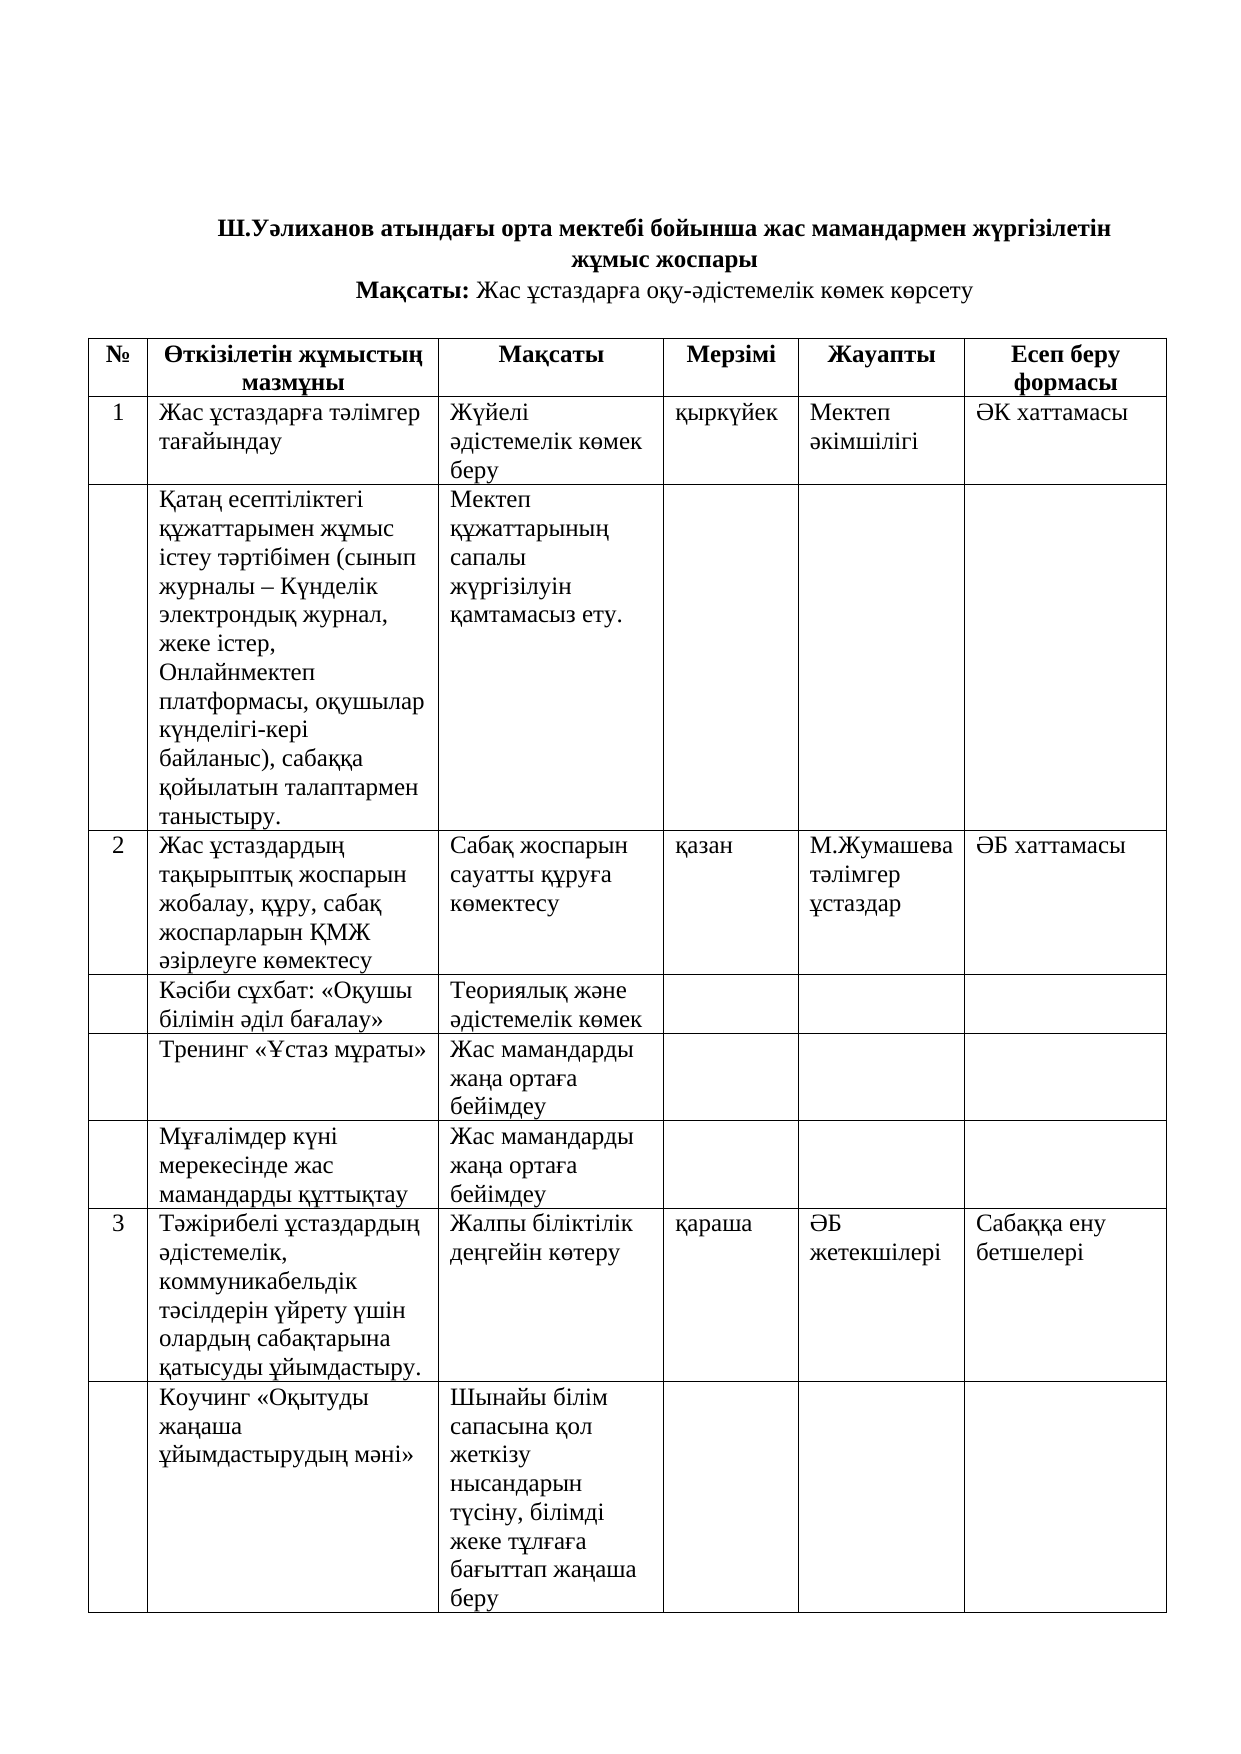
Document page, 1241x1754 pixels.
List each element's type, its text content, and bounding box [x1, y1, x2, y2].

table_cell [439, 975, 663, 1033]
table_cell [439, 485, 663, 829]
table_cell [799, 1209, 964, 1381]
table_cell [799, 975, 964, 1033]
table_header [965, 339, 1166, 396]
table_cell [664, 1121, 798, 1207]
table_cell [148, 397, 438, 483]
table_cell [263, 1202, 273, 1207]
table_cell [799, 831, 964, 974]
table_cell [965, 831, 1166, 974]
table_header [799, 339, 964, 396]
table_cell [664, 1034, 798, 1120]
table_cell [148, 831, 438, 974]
text Ш.Уәлиханов атындағы орта мектебі бойынша жас мамандармен жүргізілетін [177, 213, 1152, 242]
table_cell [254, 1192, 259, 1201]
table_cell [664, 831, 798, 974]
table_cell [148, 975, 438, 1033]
text жұмыс жоспары [177, 244, 1152, 273]
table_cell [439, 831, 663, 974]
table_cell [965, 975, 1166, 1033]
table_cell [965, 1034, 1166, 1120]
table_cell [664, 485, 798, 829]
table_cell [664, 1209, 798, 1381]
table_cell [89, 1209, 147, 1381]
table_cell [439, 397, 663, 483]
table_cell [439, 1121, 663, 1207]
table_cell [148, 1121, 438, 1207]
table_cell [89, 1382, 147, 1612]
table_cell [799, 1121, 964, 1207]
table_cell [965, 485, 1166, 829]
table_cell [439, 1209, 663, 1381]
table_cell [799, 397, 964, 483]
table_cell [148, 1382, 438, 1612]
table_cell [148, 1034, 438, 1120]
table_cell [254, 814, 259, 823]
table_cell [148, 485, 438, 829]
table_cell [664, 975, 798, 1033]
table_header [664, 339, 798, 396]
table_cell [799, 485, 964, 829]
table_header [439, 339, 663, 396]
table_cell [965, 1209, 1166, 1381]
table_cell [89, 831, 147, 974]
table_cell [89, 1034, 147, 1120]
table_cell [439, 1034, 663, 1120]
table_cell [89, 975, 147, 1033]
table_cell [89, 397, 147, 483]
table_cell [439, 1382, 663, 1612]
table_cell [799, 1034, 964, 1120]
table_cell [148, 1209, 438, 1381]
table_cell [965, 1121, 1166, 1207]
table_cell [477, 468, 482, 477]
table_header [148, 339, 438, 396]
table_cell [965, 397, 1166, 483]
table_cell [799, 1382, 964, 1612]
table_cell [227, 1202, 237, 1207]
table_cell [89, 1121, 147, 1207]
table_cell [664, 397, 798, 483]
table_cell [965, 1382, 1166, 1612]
text Мақсаты: Жас ұстаздарға оқу-әдістемелік көмек көрсету [177, 276, 1152, 304]
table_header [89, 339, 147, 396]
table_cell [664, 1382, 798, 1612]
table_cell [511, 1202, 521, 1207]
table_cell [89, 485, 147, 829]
